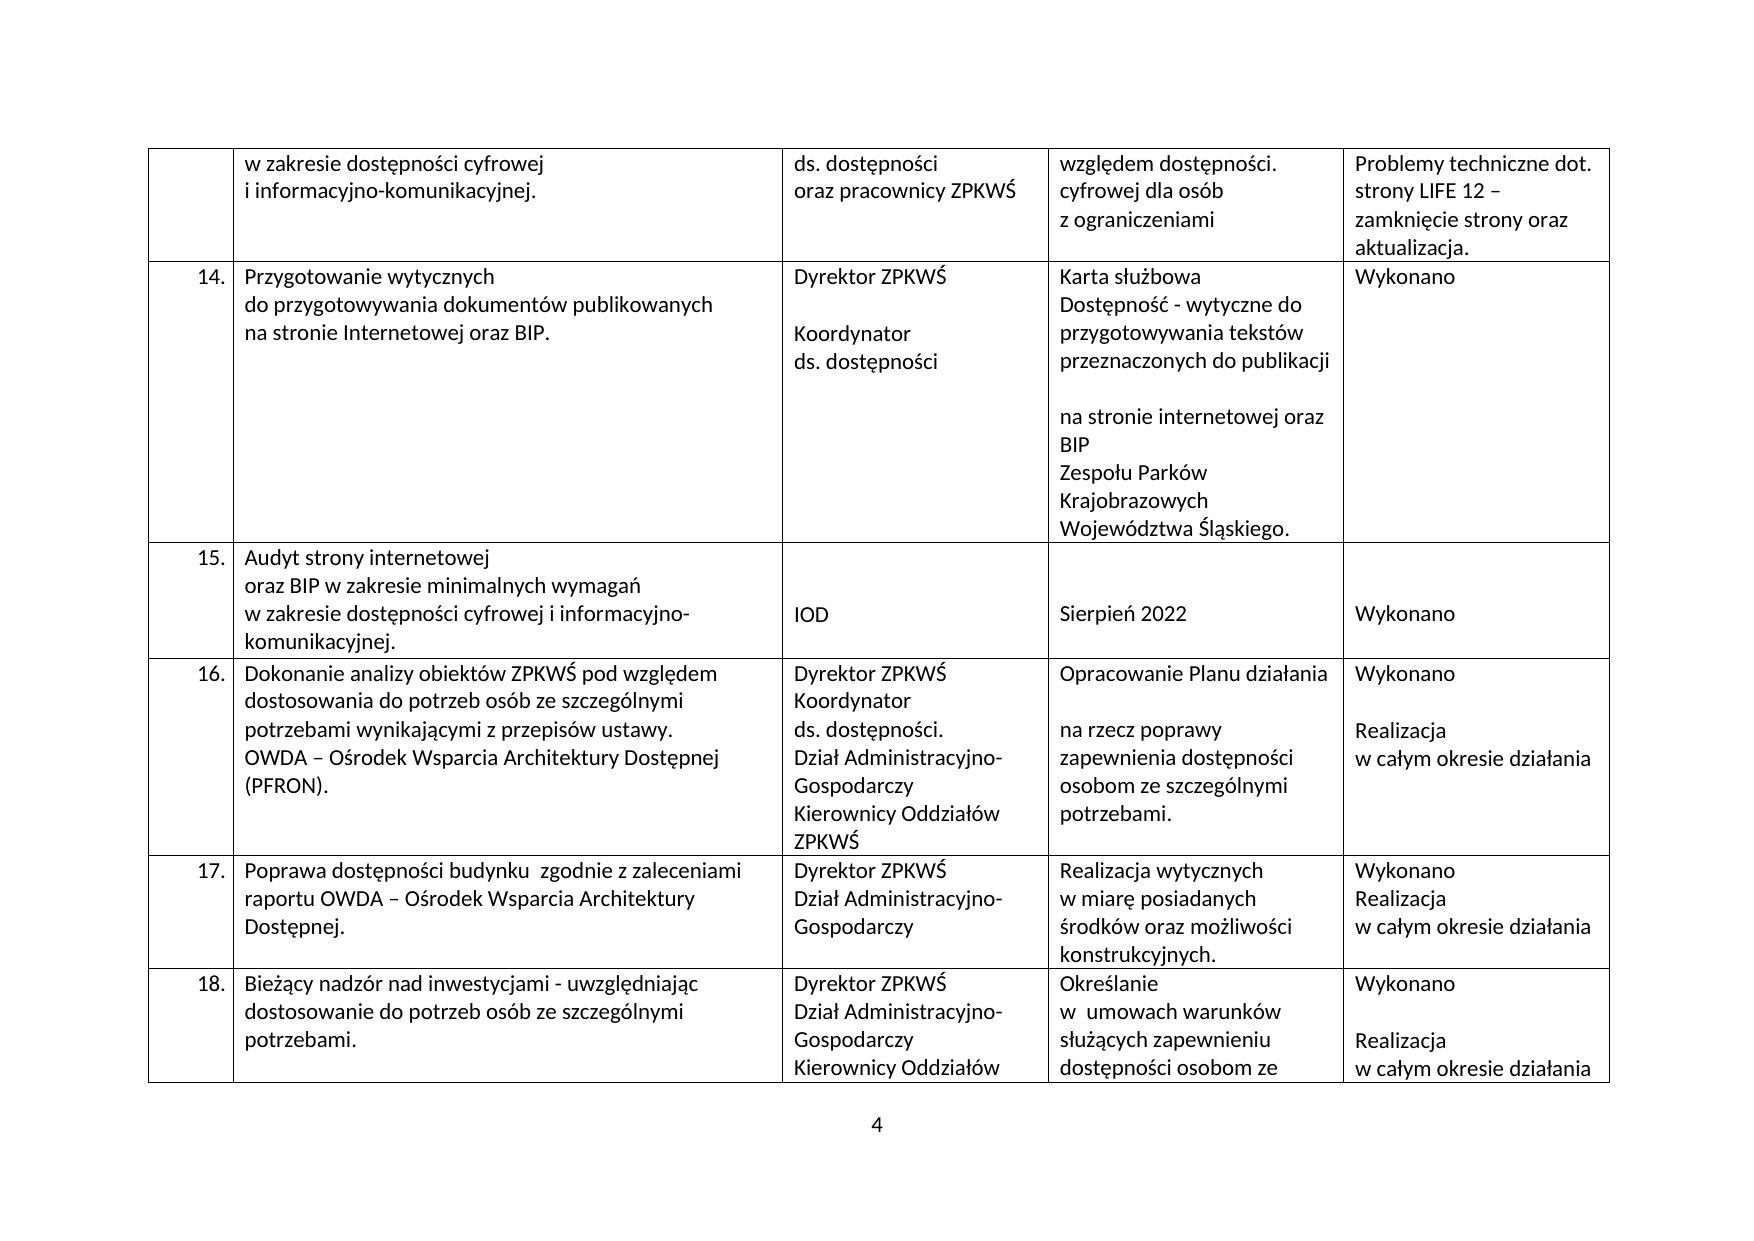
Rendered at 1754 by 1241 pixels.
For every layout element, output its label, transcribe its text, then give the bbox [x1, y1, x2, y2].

table_cell Wykonano Realizacja w całym okresie działania [1344, 659, 1609, 855]
table_cell Dyrektor ZPKWŚ Koordynator ds. dostępności. Dział Administracyjno- Gospodarczy Kierownicy Oddziałów ZPKWŚ [783, 659, 1048, 855]
table_cell Opracowanie Planu działania na rzecz poprawy zapewnienia dostępności osobom ze szczególnymi potrzebami. [1049, 659, 1343, 855]
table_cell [1049, 149, 1343, 261]
table_cell [149, 659, 233, 855]
table_cell Przygotowanie wytycznych do przygotowywania dokumentów publikowanych na stronie Internetowej oraz BIP. [234, 262, 782, 542]
table_cell Wykonano Realizacja w całym okresie działania [1344, 856, 1609, 968]
table_cell [149, 149, 233, 261]
table_cell [149, 969, 233, 1082]
table_cell Audyt strony internetowej oraz BIP w zakresie minimalnych wymagań w zakresie dostępności cyfrowej i informacyjno- komunikacyjnej. [234, 543, 782, 658]
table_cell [1344, 149, 1609, 261]
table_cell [234, 149, 782, 261]
table_cell Poprawa dostępności budynku zgodnie z zaleceniami raportu OWDA – Ośrodek Wsparcia Architektury Dostępnej. [234, 856, 782, 968]
table_cell Wykonano [1344, 543, 1609, 658]
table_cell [1344, 969, 1609, 1082]
table_cell [149, 856, 233, 968]
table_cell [783, 149, 1048, 261]
table_cell Dyrektor ZPKWŚ Koordynator ds. dostępności [783, 262, 1048, 542]
table_cell [149, 262, 233, 542]
table_cell Sierpień 2022 [1049, 543, 1343, 658]
table_cell Dyrektor ZPKWŚ Dział Administracyjno- Gospodarczy [783, 856, 1048, 968]
table_cell Wykonano [1344, 262, 1609, 542]
table_cell IOD [783, 543, 1048, 658]
table_cell [149, 543, 233, 658]
table_cell Realizacja wytycznych w miarę posiadanych środków oraz możliwości konstrukcyjnych. [1049, 856, 1343, 968]
table_cell Karta służbowa Dostępność - wytyczne do przygotowywania tekstów przeznaczonych do publikacji na stronie internetowej oraz BIP Zespołu Parków Krajobrazowych Województwa Śląskiego. [1049, 262, 1343, 542]
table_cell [234, 969, 782, 1082]
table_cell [1049, 969, 1343, 1082]
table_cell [783, 969, 1048, 1082]
table_cell Dokonanie analizy obiektów ZPKWŚ pod względem dostosowania do potrzeb osób ze szczególnymi potrzebami wynikającymi z przepisów ustawy. OWDA – Ośrodek Wsparcia Architektury Dostępnej (PFRON). [234, 659, 782, 855]
